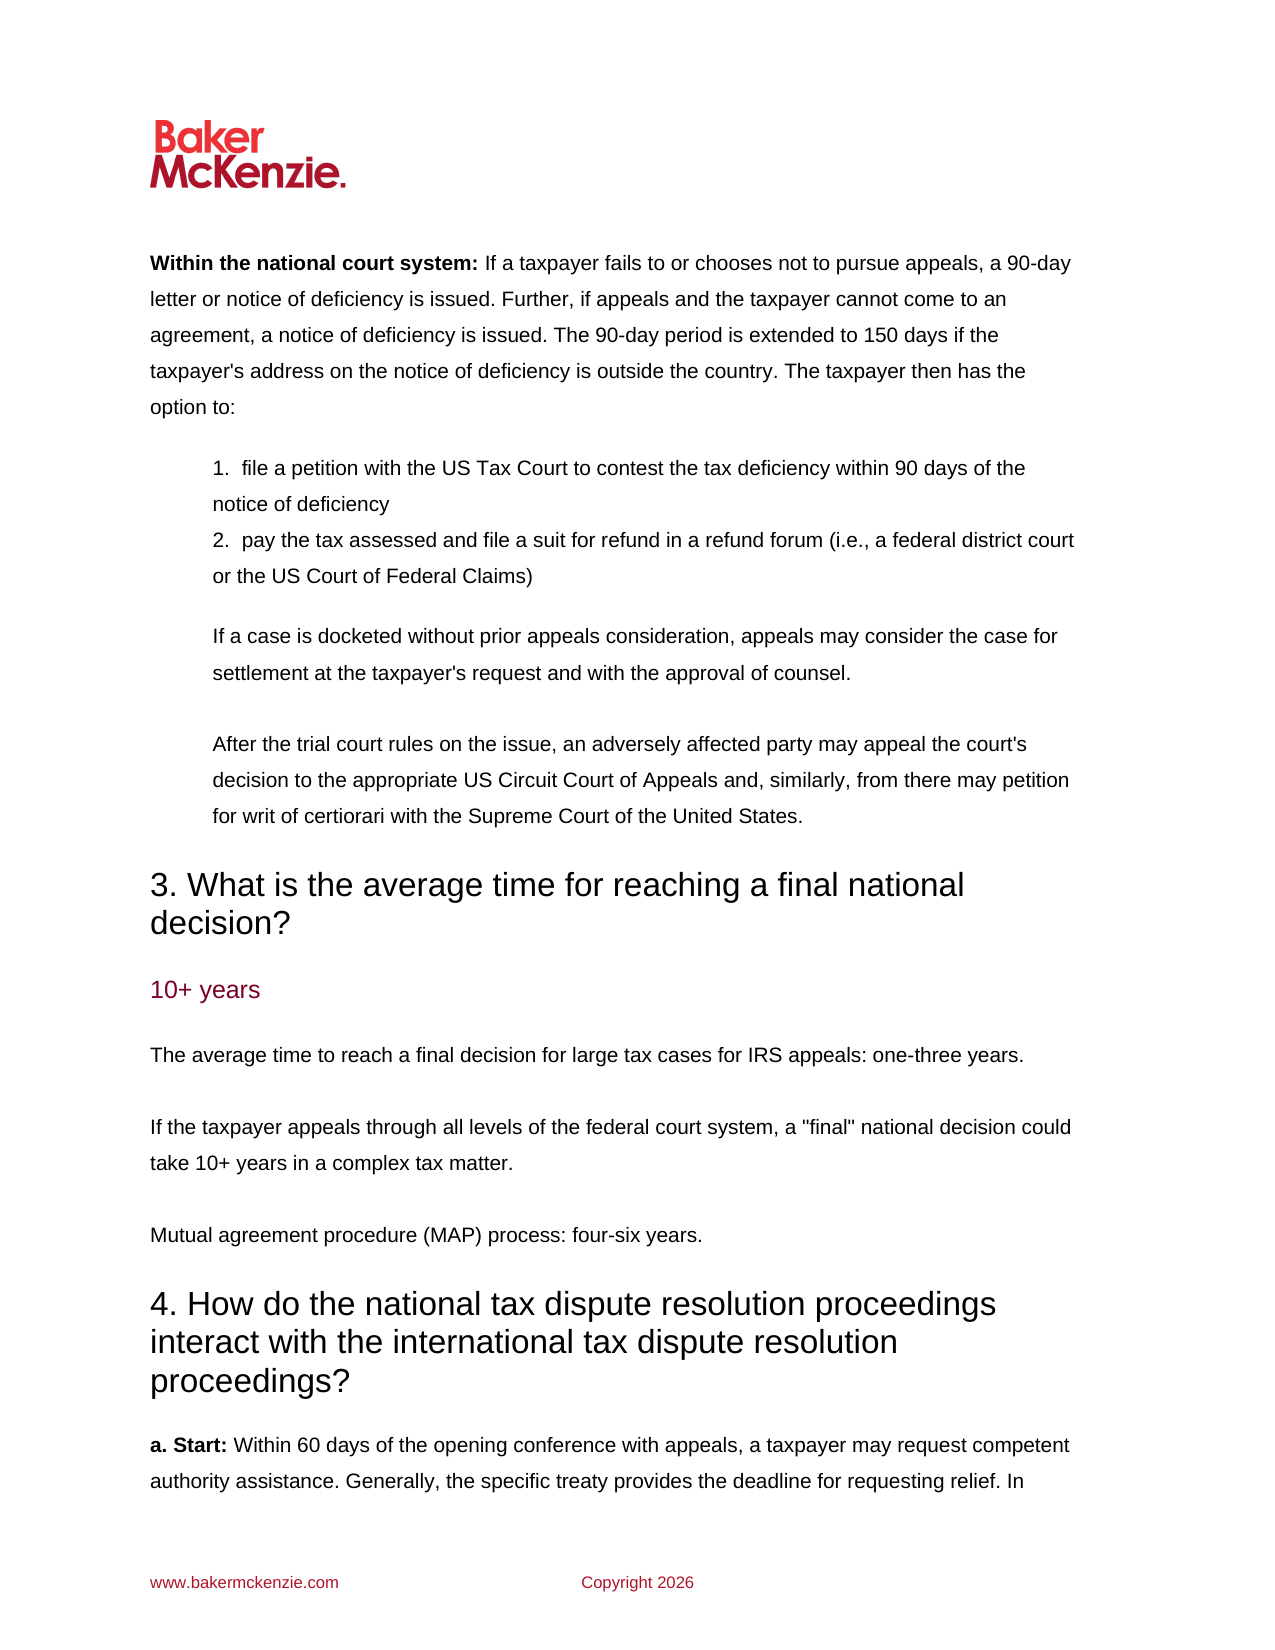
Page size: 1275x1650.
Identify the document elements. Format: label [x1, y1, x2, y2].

picture [150, 120, 346, 189]
